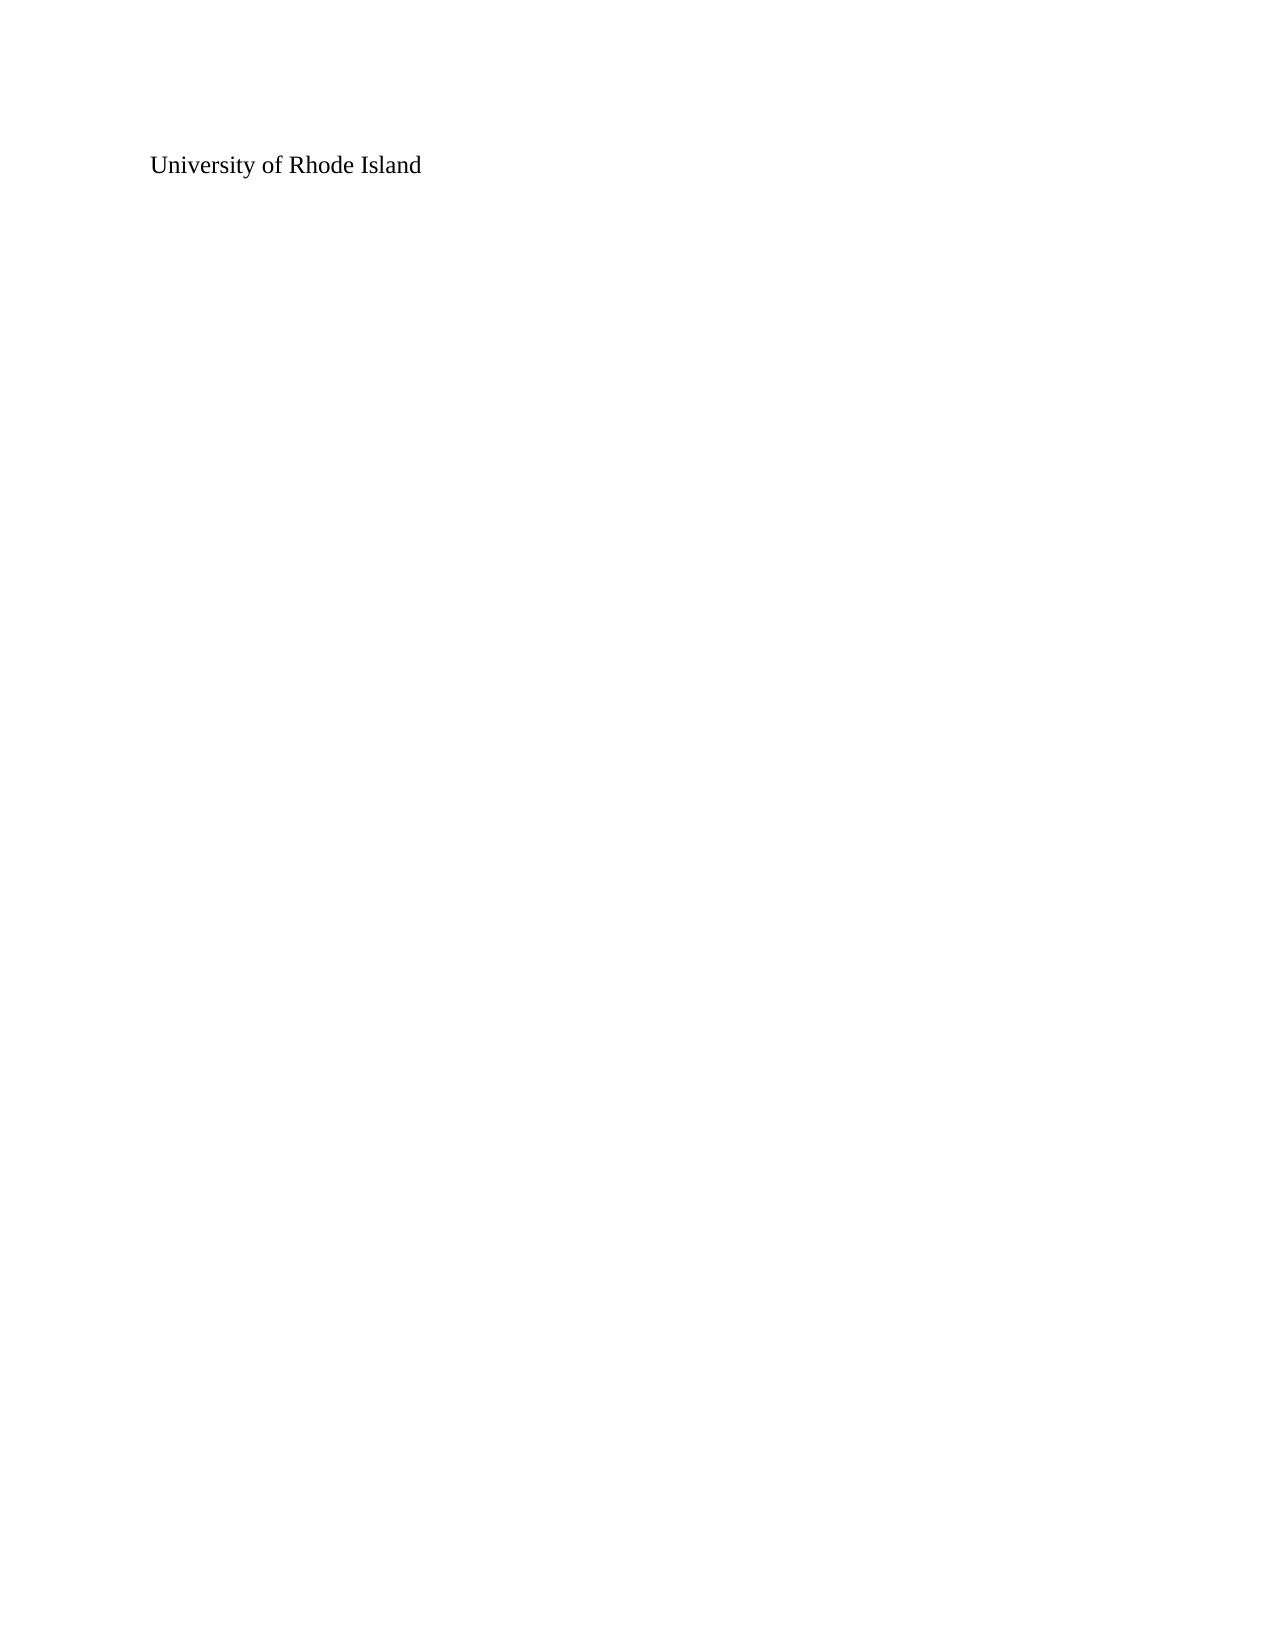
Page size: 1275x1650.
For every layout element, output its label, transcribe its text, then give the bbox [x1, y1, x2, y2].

text University of Rhode Island [150, 150, 1125, 179]
